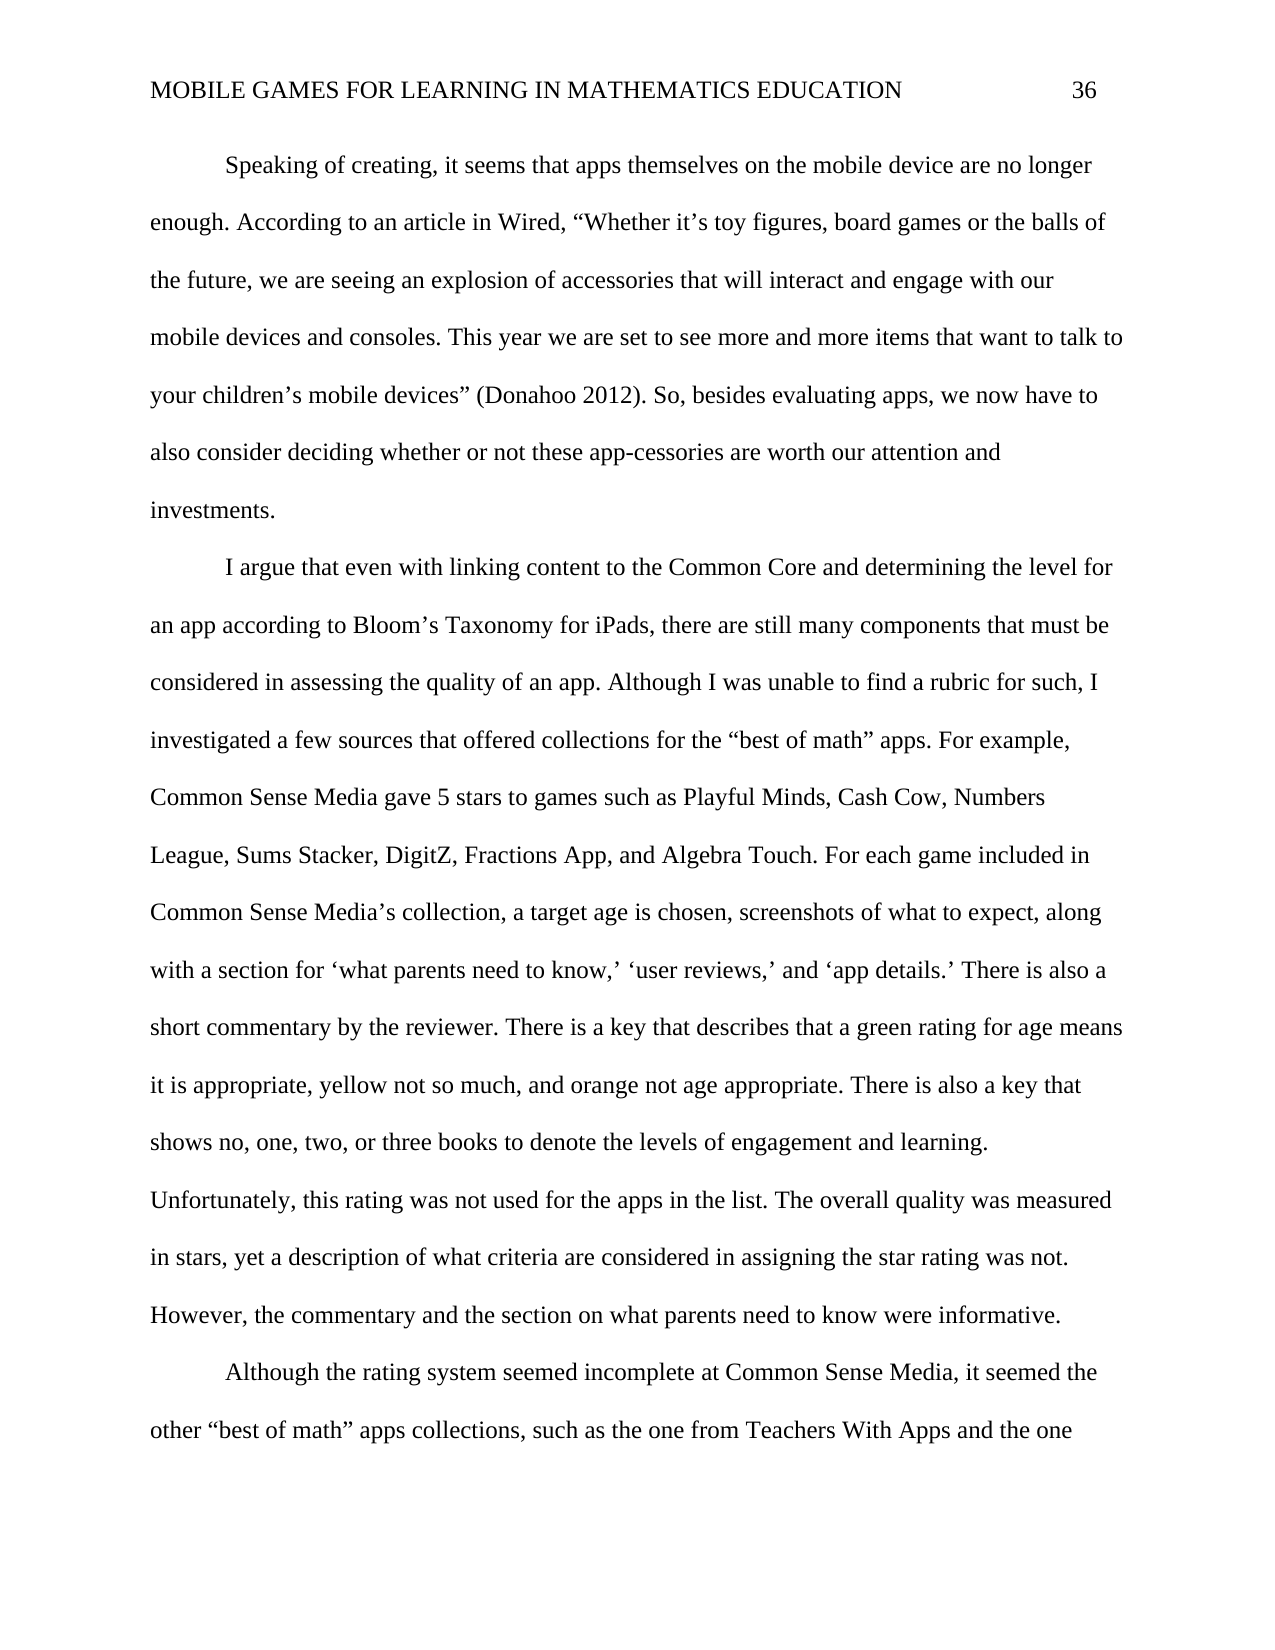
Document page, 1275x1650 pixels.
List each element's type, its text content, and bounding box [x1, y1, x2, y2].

text I argue that even with linking content to the Common Core and determining the level for an app according to Bloom’s Taxonomy for iPads, there are still many components that must be considered in assessing the quality of an app. Although I was unable to find a rubric for such, I investigated a few sources that offered collections for the “best of math” apps. For example, Common Sense Media gave 5 stars to games such as Playful Minds, Cash Cow, Numbers League, Sums Stacker, DigitZ, Fractions App, and Algebra Touch. For each game included in Common Sense Media’s collection, a target age is chosen, screenshots of what to expect, along with a section for ‘what parents need to know,’ ‘user reviews,’ and ‘app details.’ There is also a short commentary by the reviewer. There is a key that describes that a green rating for age means it is appropriate, yellow not so much, and orange not age appropriate. There is also a key that shows no, one, two, or three books to denote the levels of engagement and learning. Unfortunately, this rating was not used for the apps in the list. The overall quality was measured in stars, yet a description of what criteria are considered in assigning the star rating was not. However, the commentary and the section on what parents need to know were informative. [150, 552, 1125, 1329]
text Speaking of creating, it seems that apps themselves on the mobile device are no longer enough. According to an article in Wired, “Whether it’s toy figures, board games or the balls of the future, we are seeing an explosion of accessories that will interact and engage with our mobile devices and consoles. This year we are set to see more and more items that want to talk to your children’s mobile devices” (Donahoo 2012). So, besides evaluating apps, we now have to also consider deciding whether or not these app-cessories are worth our attention and investments. [150, 150, 1125, 524]
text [150, 1357, 1125, 1444]
